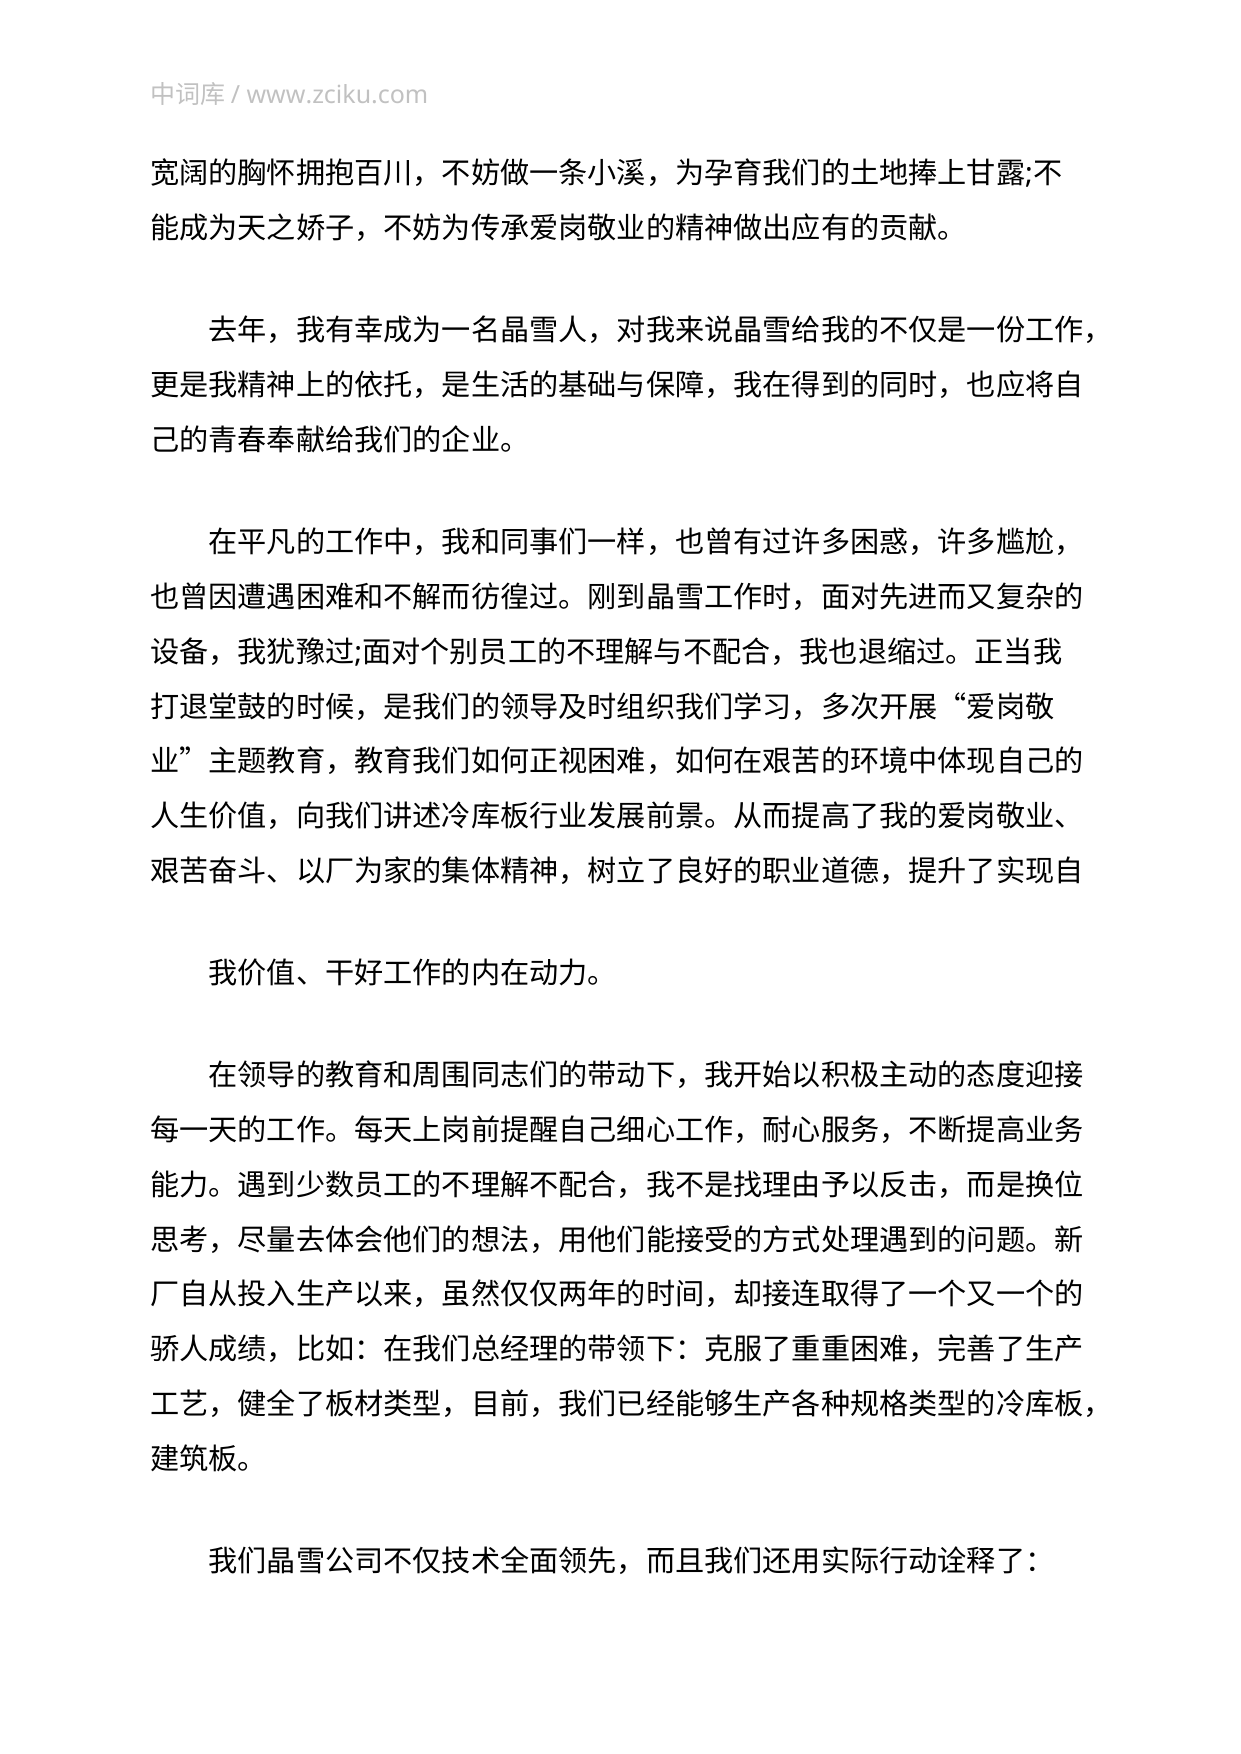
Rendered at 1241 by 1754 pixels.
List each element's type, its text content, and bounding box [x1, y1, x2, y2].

text 在平凡的工作中，我和同事们一样，也曾有过许多困惑，许多尴尬，也曾因遭遇困难和不解而彷徨过。刚到晶雪工作时，面对先进而又复杂的设备，我犹豫过;面对个别员工的不理解与不配合，我也退缩过。正当我打退堂鼓的时候，是我们的领导及时组织我们学习，多次开展“爱岗敬业”主题教育，教育我们如何正视困难，如何在艰苦的环境中体现自己的人生价值，向我们讲述冷库板行业发展前景。从而提高了我的爱岗敬业、艰苦奋斗、以厂为家的集体精神，树立了良好的职业道德，提升了实现自 [150, 518, 1090, 890]
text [150, 150, 1090, 247]
text 去年，我有幸成为一名晶雪人，对我来说晶雪给我的不仅是一份工作，更是我精神上的依托，是生活的基础与保障，我在得到的同时，也应将自己的青春奉献给我们的企业。 [150, 307, 1090, 459]
text 我价值、干好工作的内在动力。 [150, 949, 1090, 992]
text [150, 1537, 1090, 1580]
text 在领导的教育和周围同志们的带动下，我开始以积极主动的态度迎接每一天的工作。每天上岗前提醒自己细心工作，耐心服务，不断提高业务能力。遇到少数员工的不理解不配合，我不是找理由予以反击，而是换位思考，尽量去体会他们的想法，用他们能接受的方式处理遇到的问题。新厂自从投入生产以来，虽然仅仅两年的时间，却接连取得了一个又一个的骄人成绩，比如：在我们总经理的带领下：克服了重重困难，完善了生产工艺，健全了板材类型，目前，我们已经能够生产各种规格类型的冷库板，建筑板。 [150, 1051, 1090, 1478]
